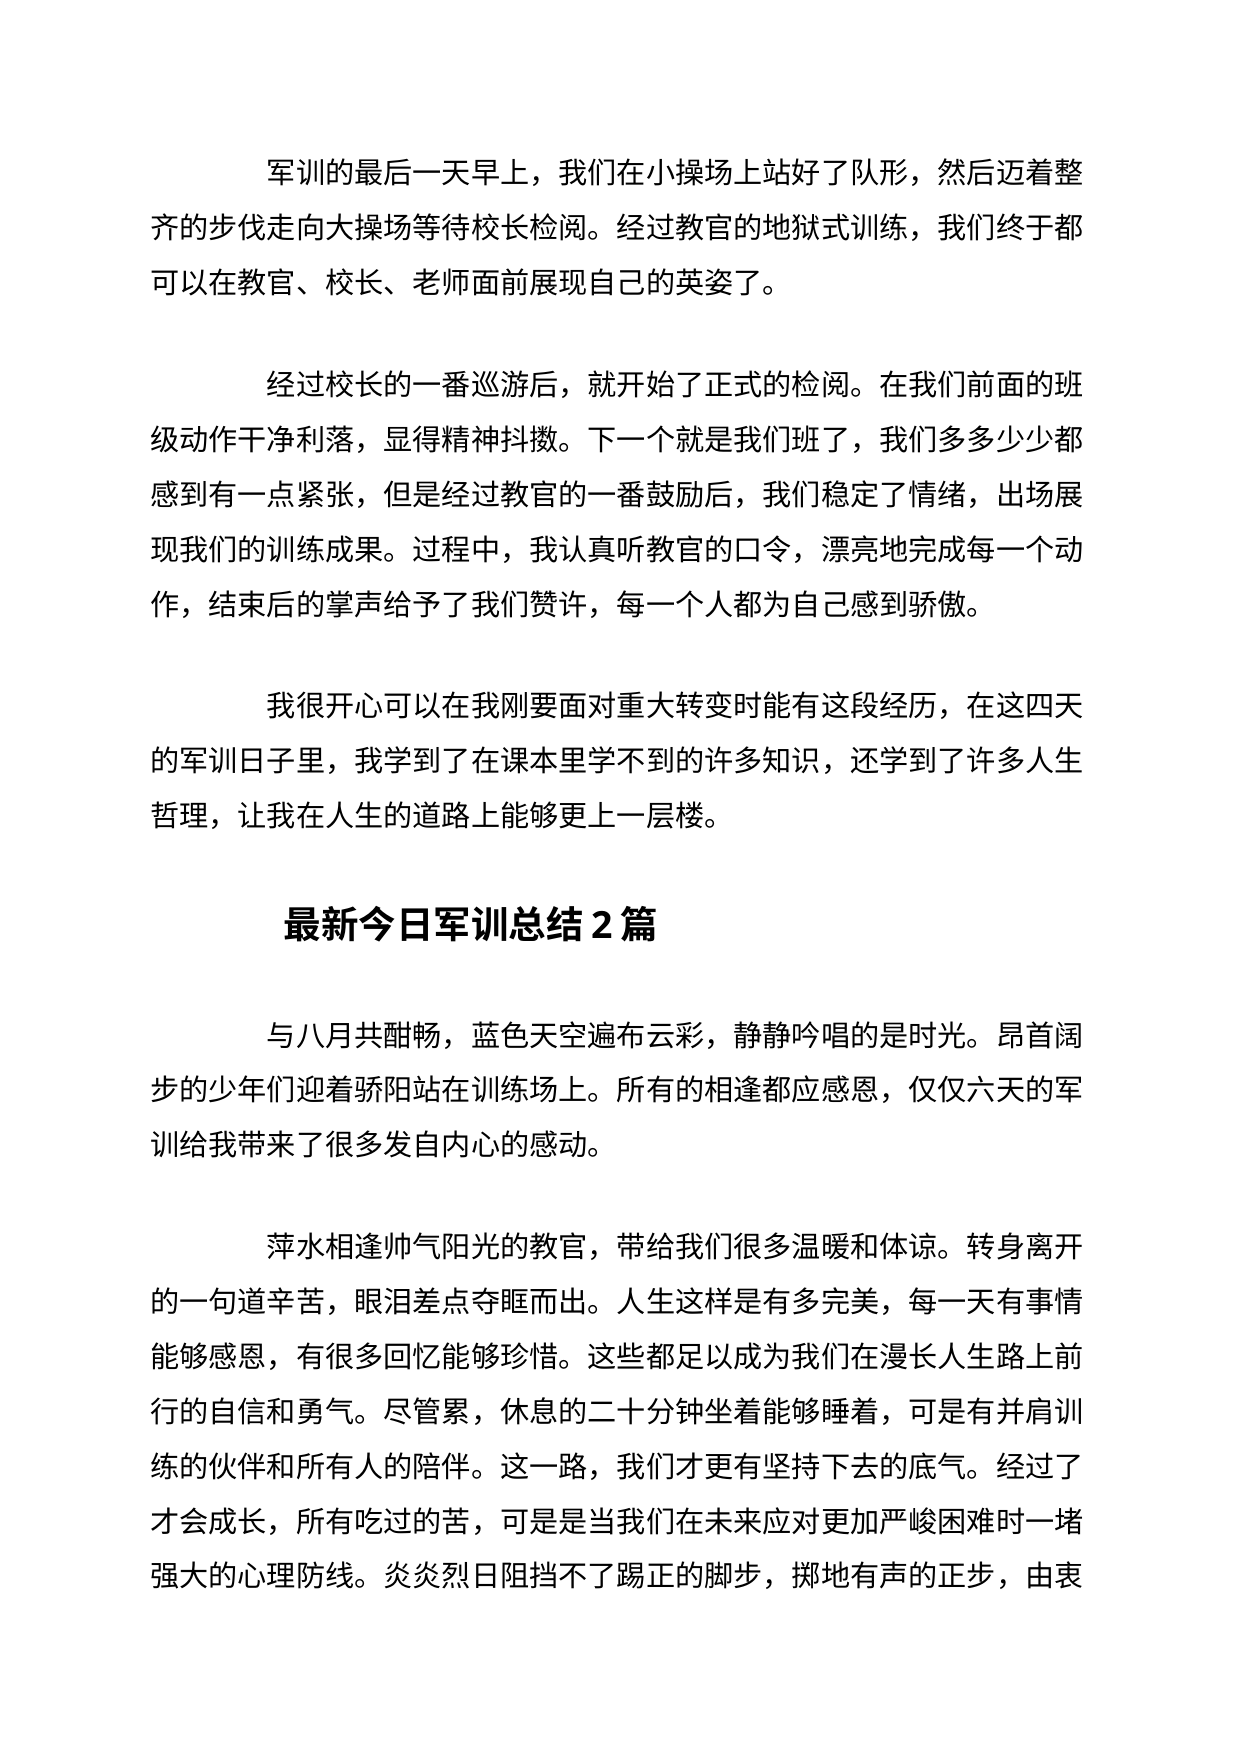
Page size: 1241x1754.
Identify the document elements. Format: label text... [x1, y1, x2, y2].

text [150, 1224, 1090, 1595]
text 最新今日军训总结2篇 [150, 894, 1090, 949]
text 经过校长的一番巡游后，就开始了正式的检阅。在我们前面的班级动作干净利落，显得精神抖擞。下一个就是我们班了，我们多多少少都感到有一点紧张，但是经过教官的一番鼓励后，我们稳定了情绪，出场展现我们的训练成果。过程中，我认真听教官的口令，漂亮地完成每一个动作，结束后的掌声给予了我们赞许，每一个人都为自己感到骄傲。 [150, 362, 1090, 623]
text 与八月共酣畅，蓝色天空遍布云彩，静静吟唱的是时光。昂首阔步的少年们迎着骄阳站在训练场上。所有的相逢都应感恩，仅仅六天的军训给我带来了很多发自内心的感动。 [150, 1012, 1090, 1164]
text 军训的最后一天早上，我们在小操场上站好了队形，然后迈着整齐的步伐走向大操场等待校长检阅。经过教官的地狱式训练，我们终于都可以在教官、校长、老师面前展现自己的英姿了。 [150, 150, 1090, 302]
text 我很开心可以在我刚要面对重大转变时能有这段经历，在这四天的军训日子里，我学到了在课本里学不到的许多知识，还学到了许多人生哲理，让我在人生的道路上能够更上一层楼。 [150, 683, 1090, 835]
